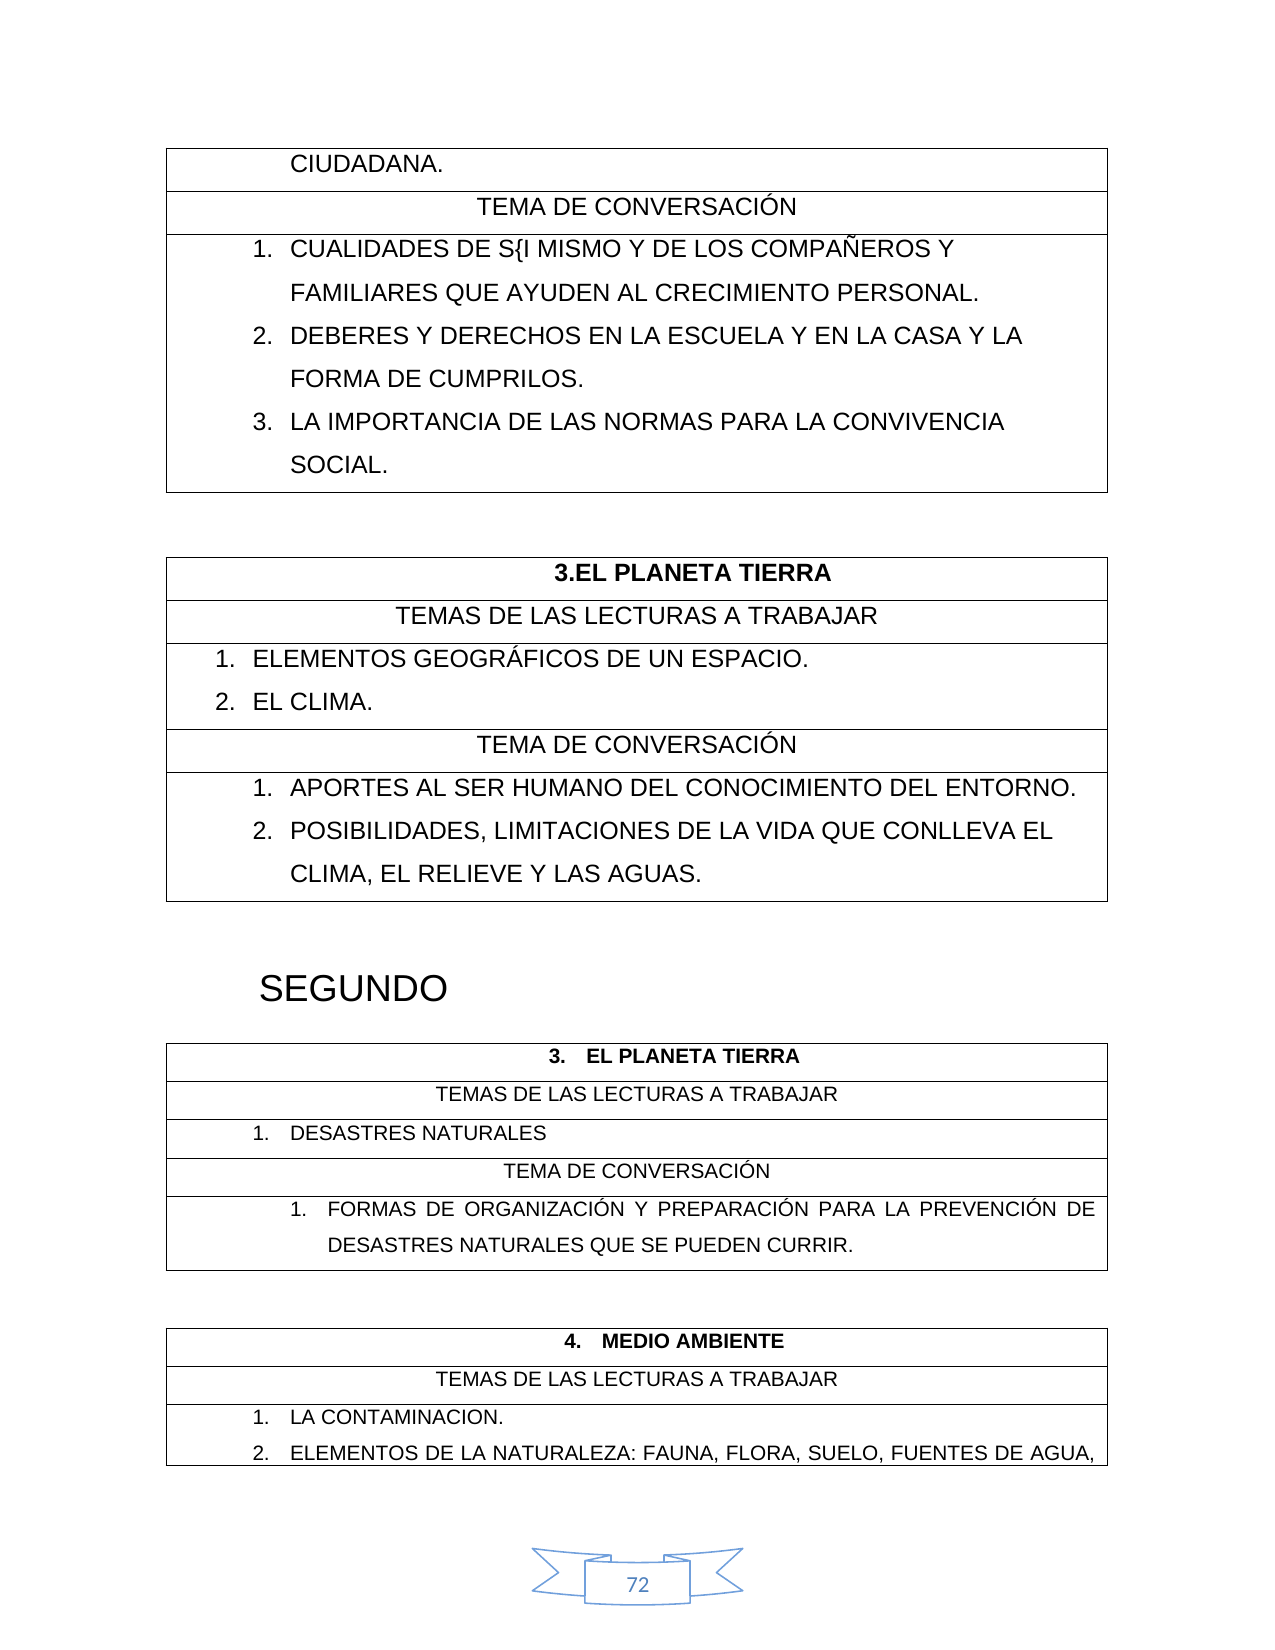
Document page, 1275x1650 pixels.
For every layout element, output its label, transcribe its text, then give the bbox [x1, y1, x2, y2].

table_cell CUALIDADES DE S{I MISMO Y DE LOS COMPAÑEROS Y FAMILIARES QUE AYUDEN AL CRECIMIENTO PERSONAL. DEBERES Y DERECHOS EN LA ESCUELA Y EN LA CASA Y LA FORMA DE CUMPRILOS. LA IMPORTANCIA DE LAS NORMAS PARA LA CONVIVENCIA SOCIAL. [167, 235, 1107, 492]
table_header MEDIO AMBIENTE [167, 1329, 1107, 1366]
table_cell TEMAS DE LAS LECTURAS A TRABAJAR [167, 1367, 1107, 1404]
table_cell TEMA DE CONVERSACIÓN [167, 192, 1107, 233]
table_cell TEMAS DE LAS LECTURAS A TRABAJAR [167, 1082, 1107, 1119]
table_cell DESASTRES NATURALES [167, 1120, 1107, 1157]
table_cell APORTES AL SER HUMANO DEL CONOCIMIENTO DEL ENTORNO. POSIBILIDADES, LIMITACIONES DE LA VIDA QUE CONLLEVA EL CLIMA, EL RELIEVE Y LAS AGUAS. [167, 773, 1107, 901]
table_header 3.EL PLANETA TIERRA [167, 558, 1107, 600]
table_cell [167, 1405, 1107, 1465]
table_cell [167, 149, 1107, 191]
table_cell TEMA DE CONVERSACIÓN [167, 1159, 1107, 1196]
table_cell TEMA DE CONVERSACIÓN [167, 730, 1107, 772]
table_cell TEMAS DE LAS LECTURAS A TRABAJAR [167, 601, 1107, 643]
table_cell ELEMENTOS GEOGRÁFICOS DE UN ESPACIO. EL CLIMA. [167, 644, 1107, 729]
table_header EL PLANETA TIERRA [167, 1044, 1107, 1081]
text SEGUNDO [258, 966, 1098, 1009]
table_cell FORMAS DE ORGANIZACIÓN Y PREPARACIÓN PARA LA PREVENCIÓN DE DESASTRES NATURALES QUE SE PUEDEN CURRIR. [167, 1197, 1107, 1270]
